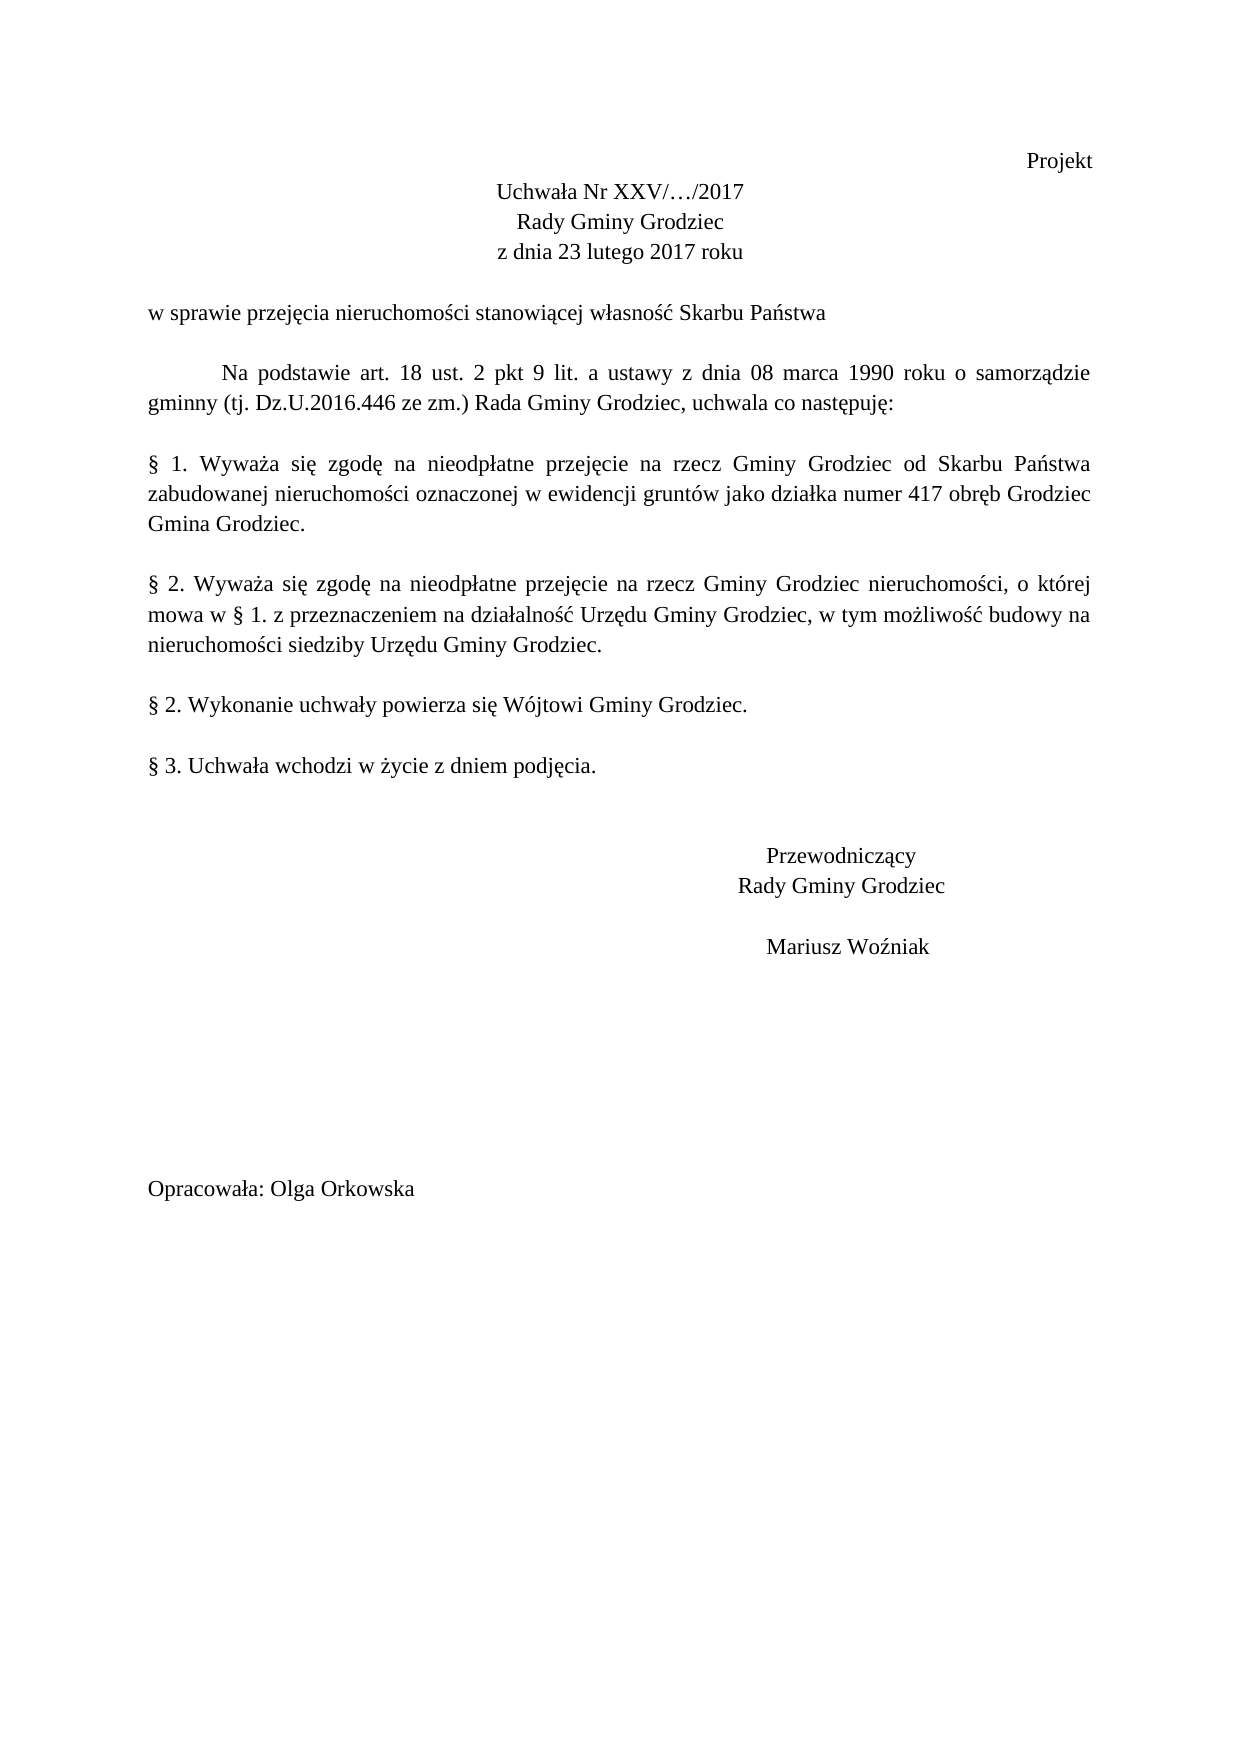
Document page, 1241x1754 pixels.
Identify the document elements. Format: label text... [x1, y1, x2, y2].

text § 2. Wykonanie uchwały powierza się Wójtowi Gminy Grodziec. [148, 691, 1093, 718]
text z dnia 23 lutego 2017 roku [148, 238, 1093, 264]
text Na podstawie art. 18 ust. 2 pkt 9 lit. a ustawy z dnia 08 marca 1990 roku o samorządzie gminny (tj. Dz.U.2016.446 ze zm.) Rada Gminy Grodziec, uchwala co następuję: [148, 359, 1093, 416]
text § 3. Uchwała wchodzi w życie z dniem podjęcia. [148, 752, 1093, 778]
text w sprawie przejęcia nieruchomości stanowiącej własność Skarbu Państwa [148, 299, 1093, 325]
text § 2. Wyważa się zgodę na nieodpłatne przejęcie na rzecz Gminy Grodziec nieruchomości, o której mowa w § 1. z przeznaczeniem na działalność Urzędu Gminy Grodziec, w tym możliwość budowy na nieruchomości siedziby Urzędu Gminy Grodziec. [148, 571, 1093, 657]
text Przewodniczący [148, 842, 1093, 869]
text Mariusz Woźniak [664, 933, 1093, 959]
text Uchwała Nr XXV/…/2017 [148, 178, 1093, 204]
text Projekt [148, 148, 1093, 174]
text Opracowała: Olga Orkowska [148, 1175, 1093, 1201]
text § 1. Wyważa się zgodę na nieodpłatne przejęcie na rzecz Gminy Grodziec od Skarbu Państwa zabudowanej nieruchomości oznaczonej w ewidencji gruntów jako działka numer 417 obręb Grodziec Gmina Grodziec. [148, 450, 1093, 536]
text Rady Gminy Grodziec [148, 208, 1093, 234]
text Rady Gminy Grodziec [664, 873, 1093, 899]
